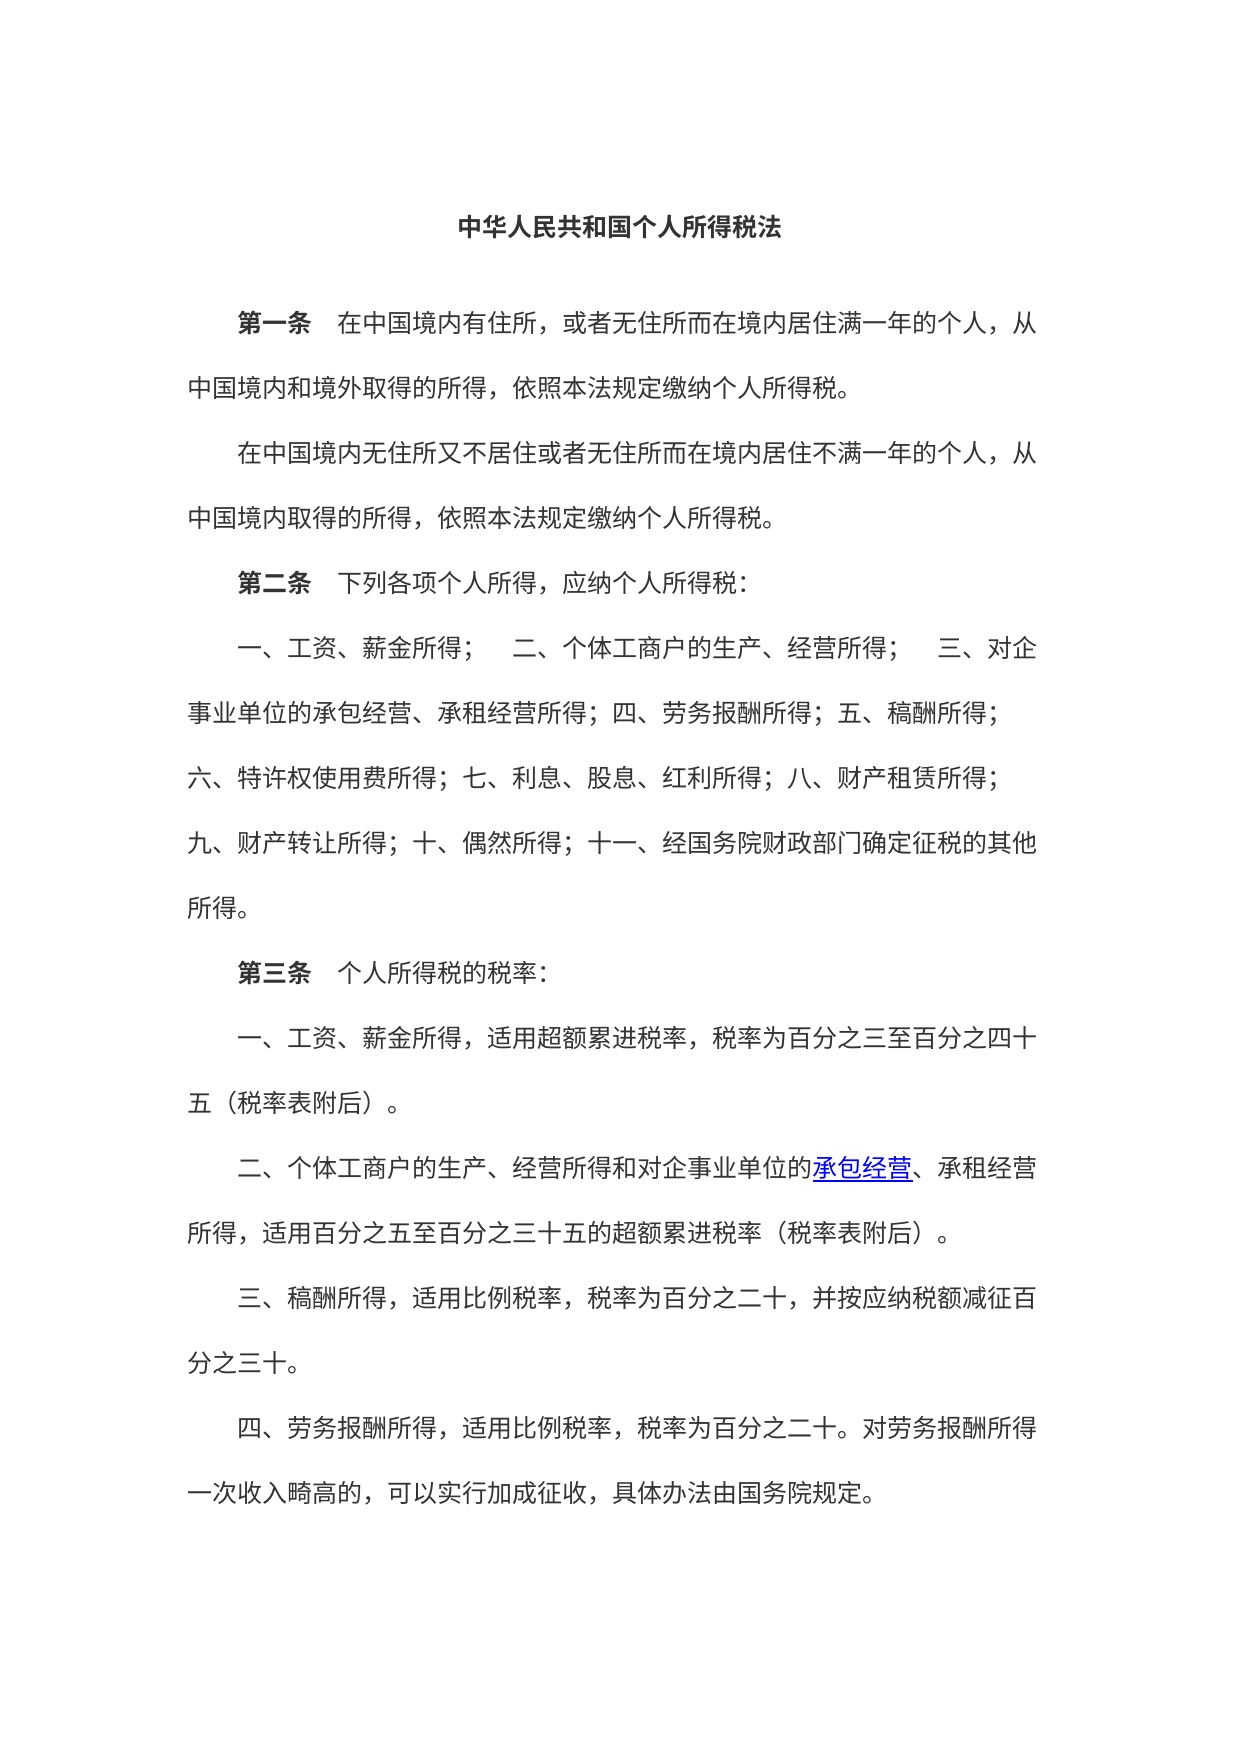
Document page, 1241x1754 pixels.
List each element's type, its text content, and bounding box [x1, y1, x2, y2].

text 第二条 下列各项个人所得，应纳个人所得税： [187, 549, 1053, 614]
text 一、工资、薪金所得； 二、个体工商户的生产、经营所得； 三、对企事业单位的承包经营、承租经营所得；四、劳务报酬所得；五、稿酬所得； 六、特许权使用费所得；七、利息、股息、红利所得；八、财产租赁所得； 九、财产转让所得；十、偶然所得；十一、经国务院财政部门确定征税的其他所得。 [187, 614, 1053, 939]
text 第三条 个人所得税的税率： [187, 939, 1053, 1004]
text 在中国境内无住所又不居住或者无住所而在境内居住不满一年的个人，从中国境内取得的所得，依照本法规定缴纳个人所得税。 [187, 419, 1053, 549]
text 一、工资、薪金所得，适用超额累进税率，税率为百分之三至百分之四十五（税率表附后）。 [187, 1004, 1053, 1134]
text 四、劳务报酬所得，适用比例税率，税率为百分之二十。对劳务报酬所得一次收入畸高的，可以实行加成征收，具体办法由国务院规定。 [187, 1394, 1053, 1524]
text 第一条 在中国境内有住所，或者无住所而在境内居住满一年的个人，从中国境内和境外取得的所得，依照本法规定缴纳个人所得税。 [187, 289, 1053, 419]
text 二、个体工商户的生产、经营所得和对企事业单位的承包经营、承租经营所得，适用百分之五至百分之三十五的超额累进税率（税率表附后）。 [187, 1134, 1053, 1264]
text 中华人民共和国个人所得税法 [187, 193, 1053, 258]
text 三、稿酬所得，适用比例税率，税率为百分之二十，并按应纳税额减征百分之三十。 [187, 1264, 1053, 1394]
